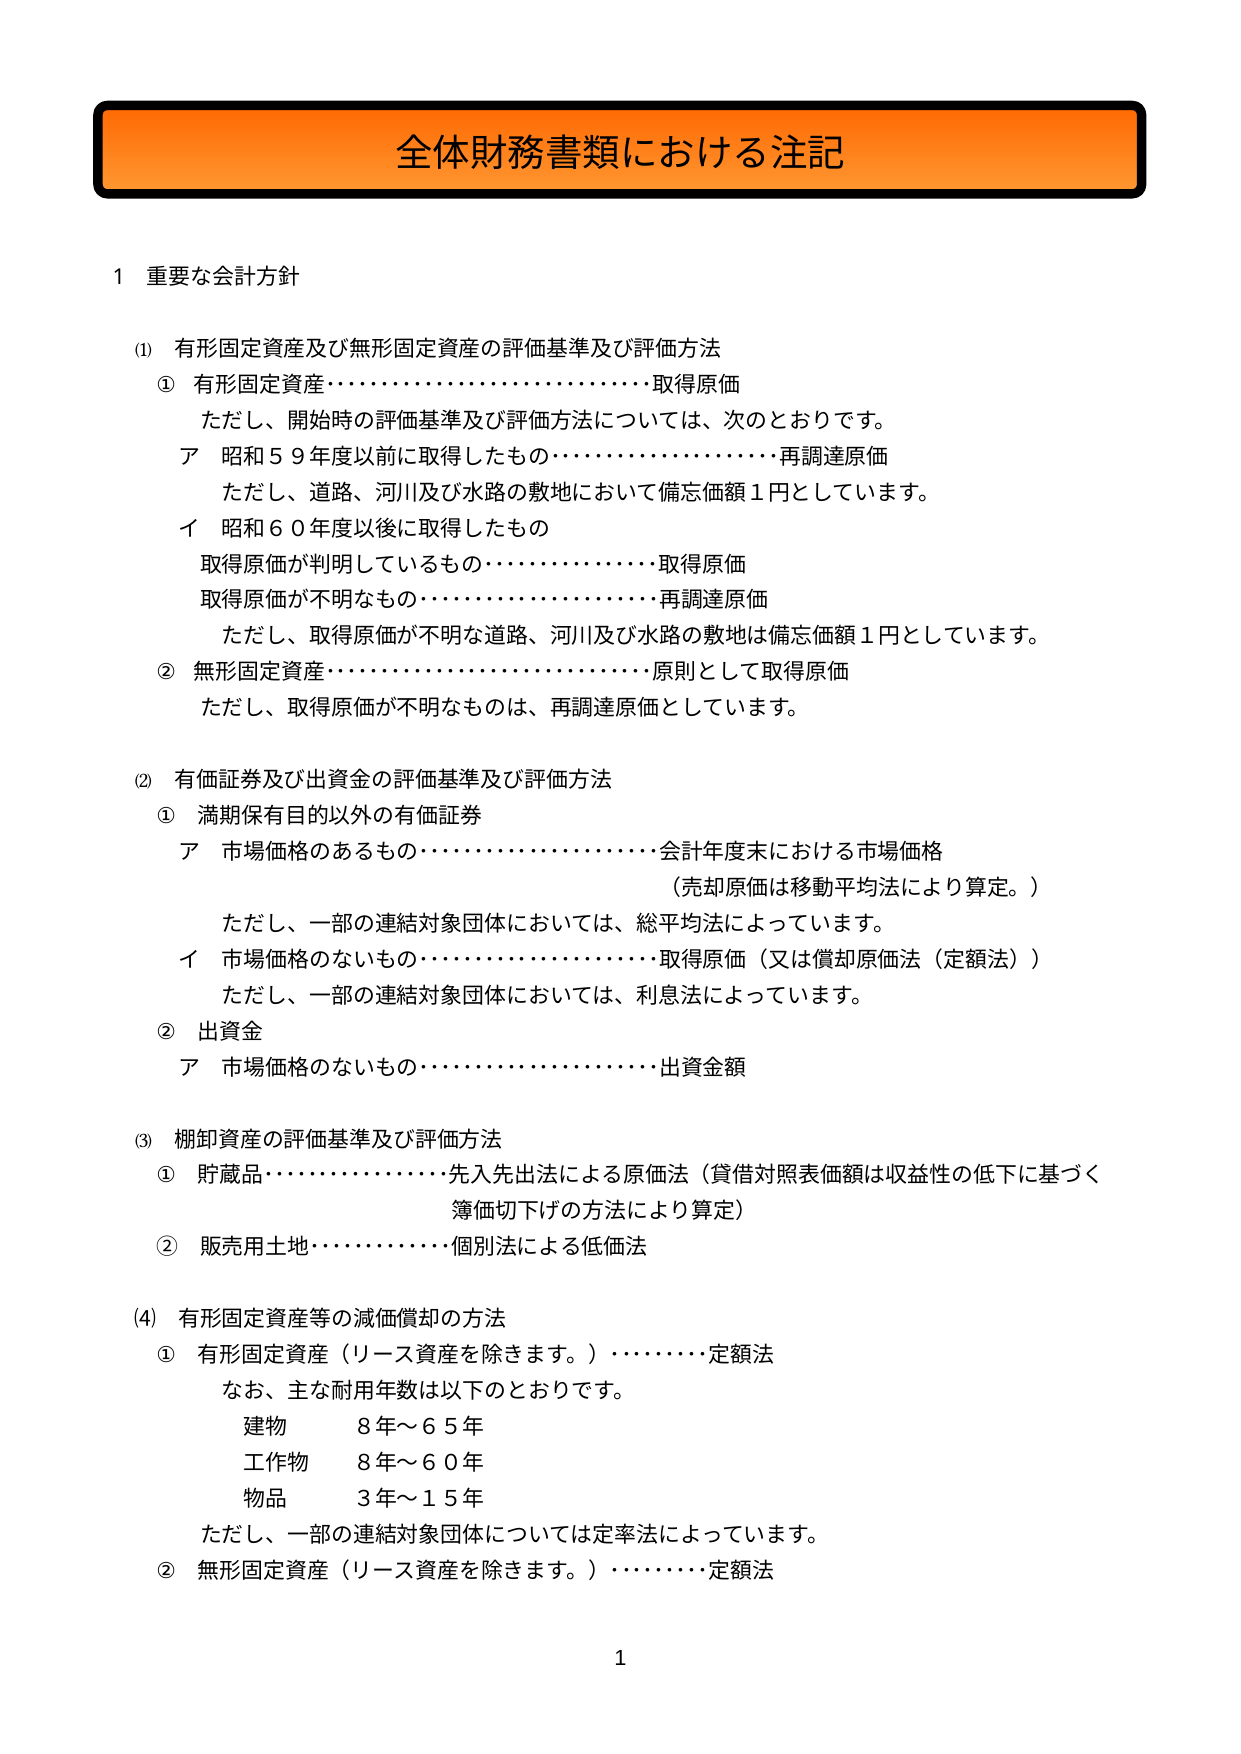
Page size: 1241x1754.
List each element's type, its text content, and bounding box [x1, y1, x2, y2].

text 建物 ８年～６５年 [112, 1407, 1128, 1443]
text 取得原価が判明しているもの････････････････取得原価 [112, 544, 1128, 580]
text なお、主な耐用年数は以下のとおりです。 [112, 1371, 1128, 1407]
list ただし、一部の連結対象団体においては、総平均法によっています。 [200, 904, 1128, 940]
text ⑴ 有形固定資産及び無形固定資産の評価基準及び評価方法 [134, 329, 1128, 365]
text ⑵ 有価証券及び出資金の評価基準及び評価方法 [112, 760, 1128, 796]
list ただし、一部の連結対象団体においては、利息法によっています。 [200, 976, 1128, 1012]
list 無形固定資産･･････････････････････････････原則として取得原価 [156, 652, 1128, 688]
text ② 出資金 [112, 1012, 1128, 1048]
text ② 無形固定資産（リース資産を除きます。）･････････定額法 [112, 1551, 1128, 1587]
text 工作物 ８年～６０年 [112, 1443, 1128, 1479]
list 有形固定資産･･････････････････････････････取得原価 [156, 365, 1128, 401]
text ⑶ 棚卸資産の評価基準及び評価方法 [112, 1119, 1128, 1155]
text 1 重要な会計方針 [112, 257, 1128, 293]
text 簿価切下げの方法により算定） [112, 1191, 1128, 1227]
text ア 昭和５９年度以前に取得したもの･････････････････････再調達原価 [178, 437, 1128, 473]
text イ 市場価格のないもの･･････････････････････取得原価（又は償却原価法（定額法）） [112, 940, 1128, 976]
text イ 昭和６０年度以後に取得したもの [112, 508, 1128, 544]
text ただし、一部の連結対象団体については定率法によっています。 [112, 1515, 1128, 1551]
text ① 貯蔵品･････････････････先入先出法による原価法（貸借対照表価額は収益性の低下に基づく [112, 1155, 1128, 1191]
text ⑷ 有形固定資産等の減価償却の方法 [112, 1299, 1128, 1335]
text （売却原価は移動平均法により算定。） [112, 868, 1128, 904]
text ① 満期保有目的以外の有価証券 [112, 796, 1128, 832]
text ただし、道路、河川及び水路の敷地において備忘価額１円としています。 [178, 473, 1128, 508]
text ただし、取得原価が不明なものは、再調達原価としています。 [112, 688, 1128, 724]
text ただし、開始時の評価基準及び評価方法については、次のとおりです。 [156, 401, 1128, 437]
text 物品 ３年～１５年 [112, 1479, 1128, 1515]
text ア 市場価格のあるもの･･････････････････････会計年度末における市場価格 [112, 832, 1128, 868]
text ② 販売用土地･････････････個別法による低価法 [112, 1227, 1128, 1263]
text ① 有形固定資産（リース資産を除きます。）･････････定額法 [112, 1335, 1128, 1371]
text ア 市場価格のないもの･･････････････････････出資金額 [112, 1048, 1128, 1083]
text ただし、取得原価が不明な道路、河川及び水路の敷地は備忘価額１円としています。 [200, 616, 1128, 652]
text 取得原価が不明なもの･･････････････････････再調達原価 [112, 580, 1128, 616]
